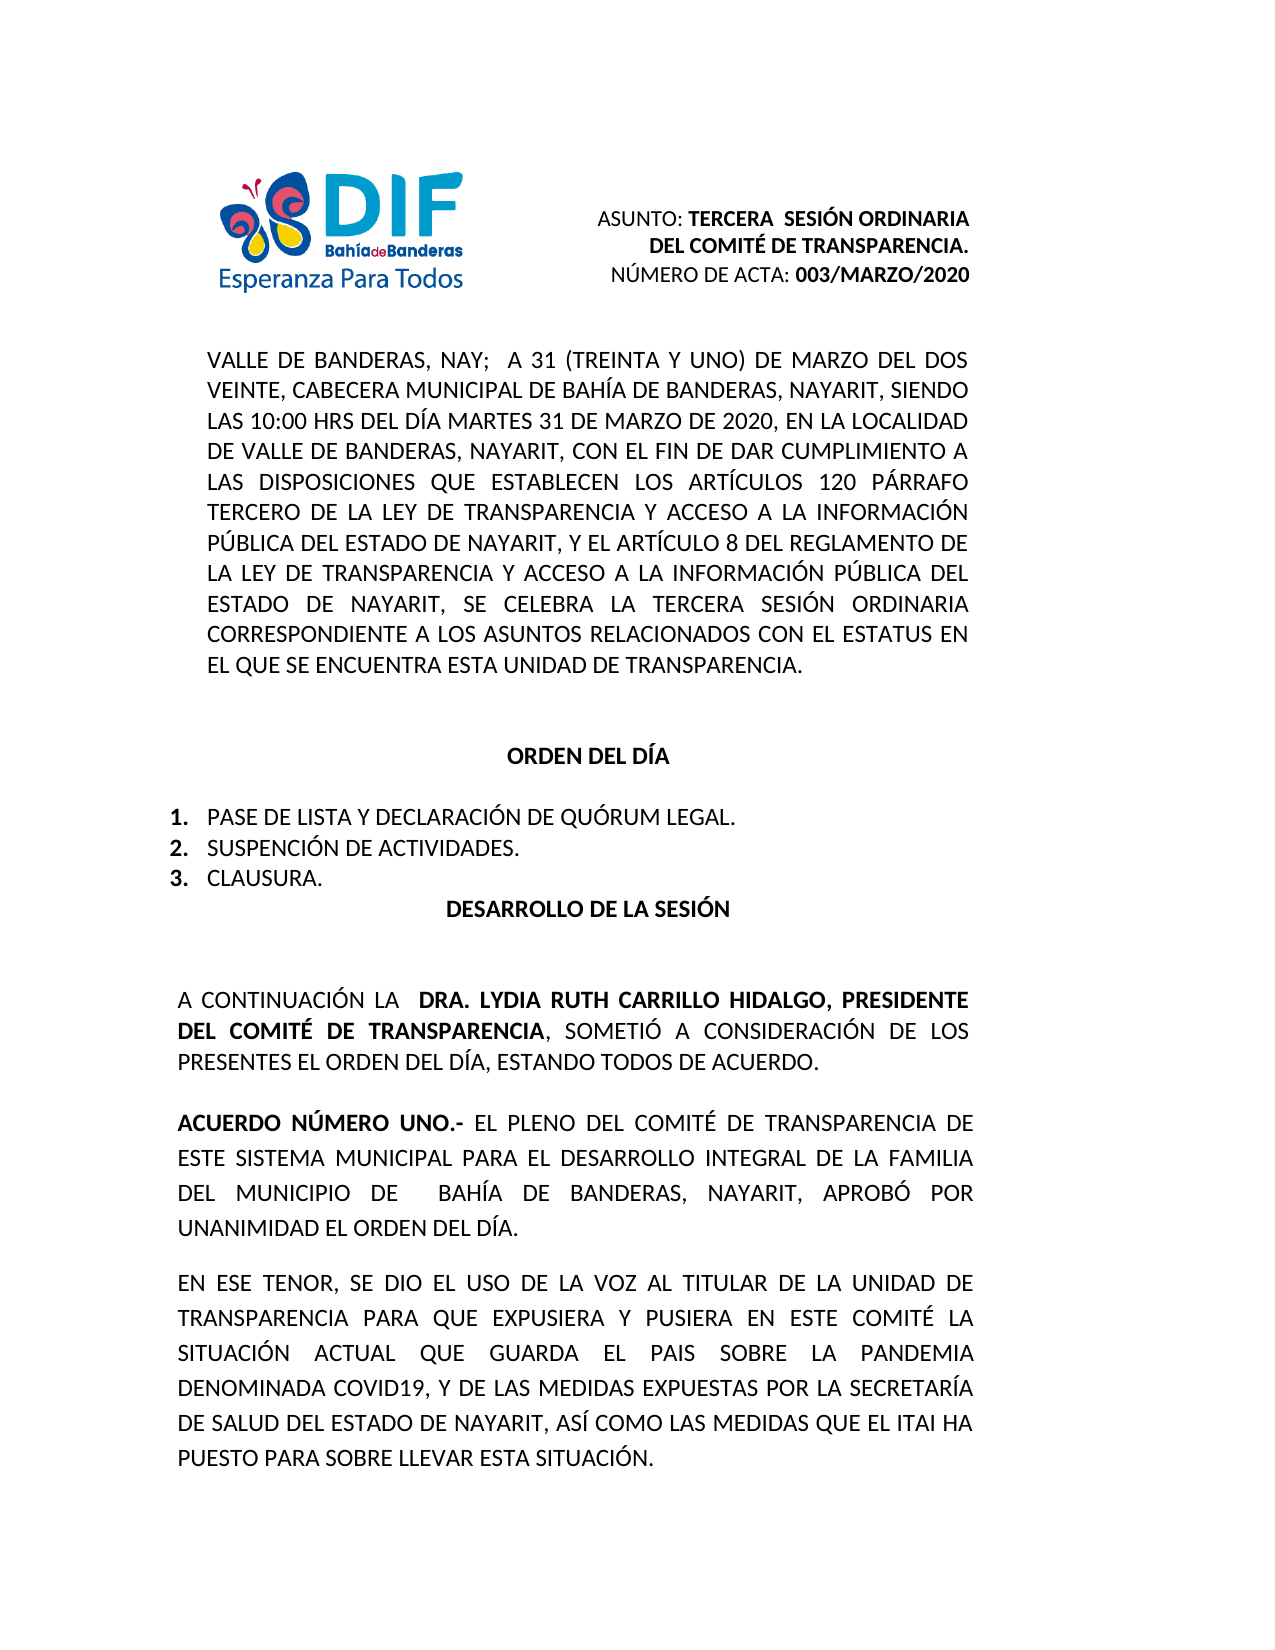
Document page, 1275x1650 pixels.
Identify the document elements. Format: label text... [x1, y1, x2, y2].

text A CONTINUACIÓN LA DRA. LYDIA RUTH CARRILLO HIDALGO, PRESIDENTE DEL COMITÉ DE TRANSPARENCIA, SOMETIÓ A CONSIDERACIÓN DE LOS PRESENTES EL ORDEN DEL DÍA, ESTANDO TODOS DE ACUERDO. [177, 985, 969, 1076]
list SUSPENCIÓN DE ACTIVIDADES. [169, 832, 969, 863]
text EN ESE TENOR, SE DIO EL USO DE LA VOZ AL TITULAR DE LA UNIDAD DE TRANSPARENCIA PARA QUE EXPUSIERA Y PUSIERA EN ESTE COMITÉ LA SITUACIÓN ACTUAL QUE GUARDA EL PAIS SOBRE LA PANDEMIA DENOMINADA COVID19, Y DE LAS MEDIDAS EXPUESTAS POR LA SECRETARÍA DE SALUD DEL ESTADO DE NAYARIT, ASÍ COMO LAS MEDIDAS QUE EL ITAI HA PUESTO PARA SOBRE LLEVAR ESTA SITUACIÓN. [177, 1268, 974, 1473]
text ACUERDO NÚMERO UNO.- EL PLENO DEL COMITÉ DE TRANSPARENCIA DE ESTE SISTEMA MUNICIPAL PARA EL DESARROLLO INTEGRAL DE LA FAMILIA DEL MUNICIPIO DE BAHÍA DE BANDERAS, NAYARIT, APROBÓ POR UNANIMIDAD EL ORDEN DEL DÍA. [177, 1107, 974, 1242]
list PASE DE LISTA Y DECLARACIÓN DE QUÓRUM LEGAL. [169, 802, 969, 832]
text VALLE DE BANDERAS, NAY; A 31 (TREINTA Y UNO) DE MARZO DEL DOS VEINTE, CABECERA MUNICIPAL DE BAHÍA DE BANDERAS, NAYARIT, SIENDO LAS 10:00 HRS DEL DÍA MARTES 31 DE MARZO DE 2020, EN LA LOCALIDAD DE VALLE DE BANDERAS, NAYARIT, CON EL FIN DE DAR CUMPLIMIENTO A LAS DISPOSICIONES QUE ESTABLECEN LOS ARTÍCULOS 120 PÁRRAFO TERCERO DE LA LEY DE TRANSPARENCIA Y ACCESO A LA INFORMACIÓN PÚBLICA DEL ESTADO DE NAYARIT, Y EL ARTÍCULO 8 DEL REGLAMENTO DE LA LEY DE TRANSPARENCIA Y ACCESO A LA INFORMACIÓN PÚBLICA DEL ESTADO DE NAYARIT, SE CELEBRA LA TERCERA SESIÓN ORDINARIA CORRESPONDIENTE A LOS ASUNTOS RELACIONADOS CON EL ESTATUS EN EL QUE SE ENCUENTRA ESTA UNIDAD DE TRANSPARENCIA. [207, 344, 969, 679]
text DEL COMITÉ DE TRANSPARENCIA. [477, 232, 969, 260]
text NÚMERO DE ACTA: 003/MARZO/2020 [477, 260, 969, 288]
list CLAUSURA. [169, 863, 969, 893]
text DESARROLLO DE LA SESIÓN [207, 893, 969, 924]
text ASUNTO: TERCERA SESIÓN ORDINARIA [477, 204, 969, 232]
text ORDEN DEL DÍA [207, 741, 969, 771]
picture [204, 164, 477, 295]
